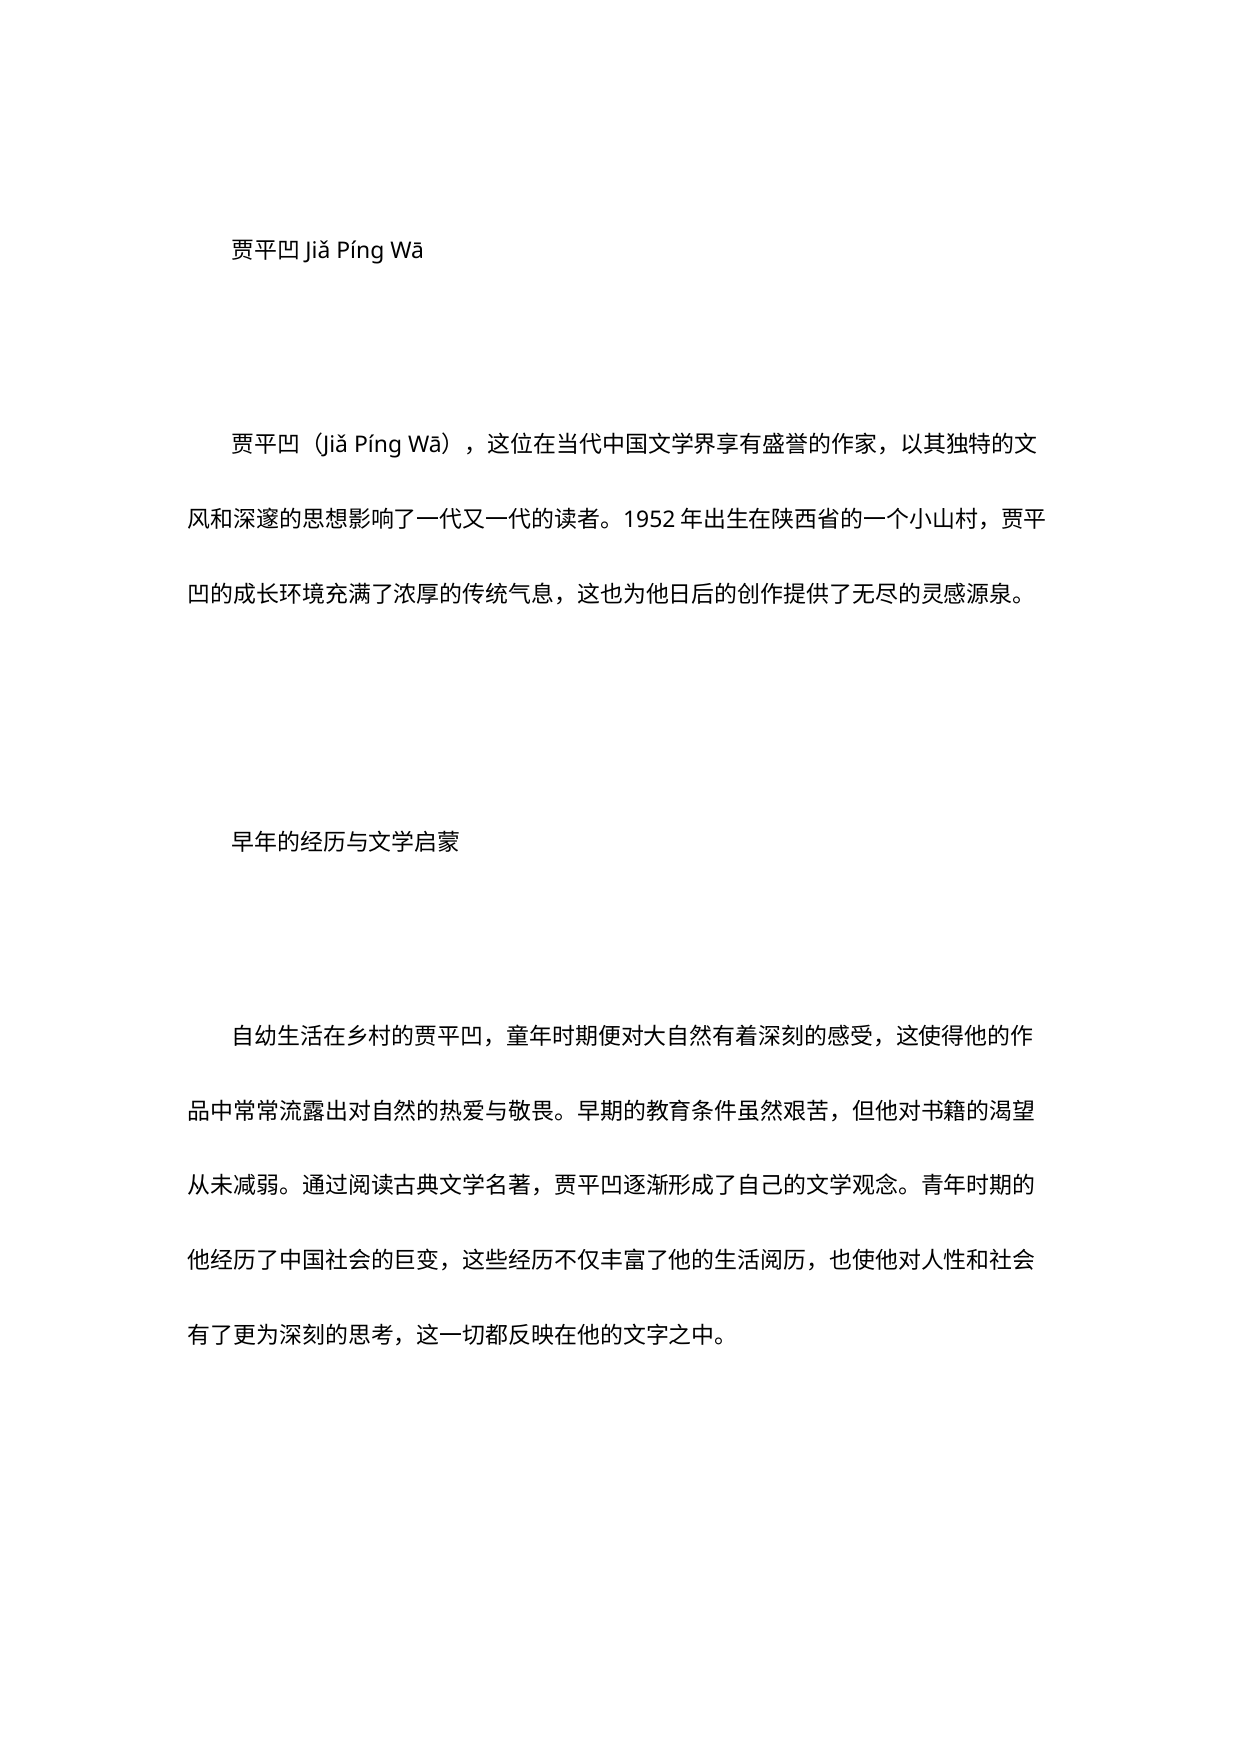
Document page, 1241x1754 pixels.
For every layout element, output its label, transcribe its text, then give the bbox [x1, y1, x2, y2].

text 贾平凹（Jiǎ Píng Wā），这位在当代中国文学界享有盛誉的作家，以其独特的文风和深邃的思想影响了一代又一代的读者。1952年出生在陕西省的一个小山村，贾平凹的成长环境充满了浓厚的传统气息，这也为他日后的创作提供了无尽的灵感源泉。 [187, 410, 1053, 624]
text 贾平凹 Jiǎ Píng Wā [187, 216, 1053, 281]
text 早年的经历与文学启蒙 [187, 808, 1053, 873]
text 自幼生活在乡村的贾平凹，童年时期便对大自然有着深刻的感受，这使得他的作品中常常流露出对自然的热爱与敬畏。早期的教育条件虽然艰苦，但他对书籍的渴望从未减弱。通过阅读古典文学名著，贾平凹逐渐形成了自己的文学观念。青年时期的他经历了中国社会的巨变，这些经历不仅丰富了他的生活阅历，也使他对人性和社会有了更为深刻的思考，这一切都反映在他的文字之中。 [187, 1002, 1053, 1366]
